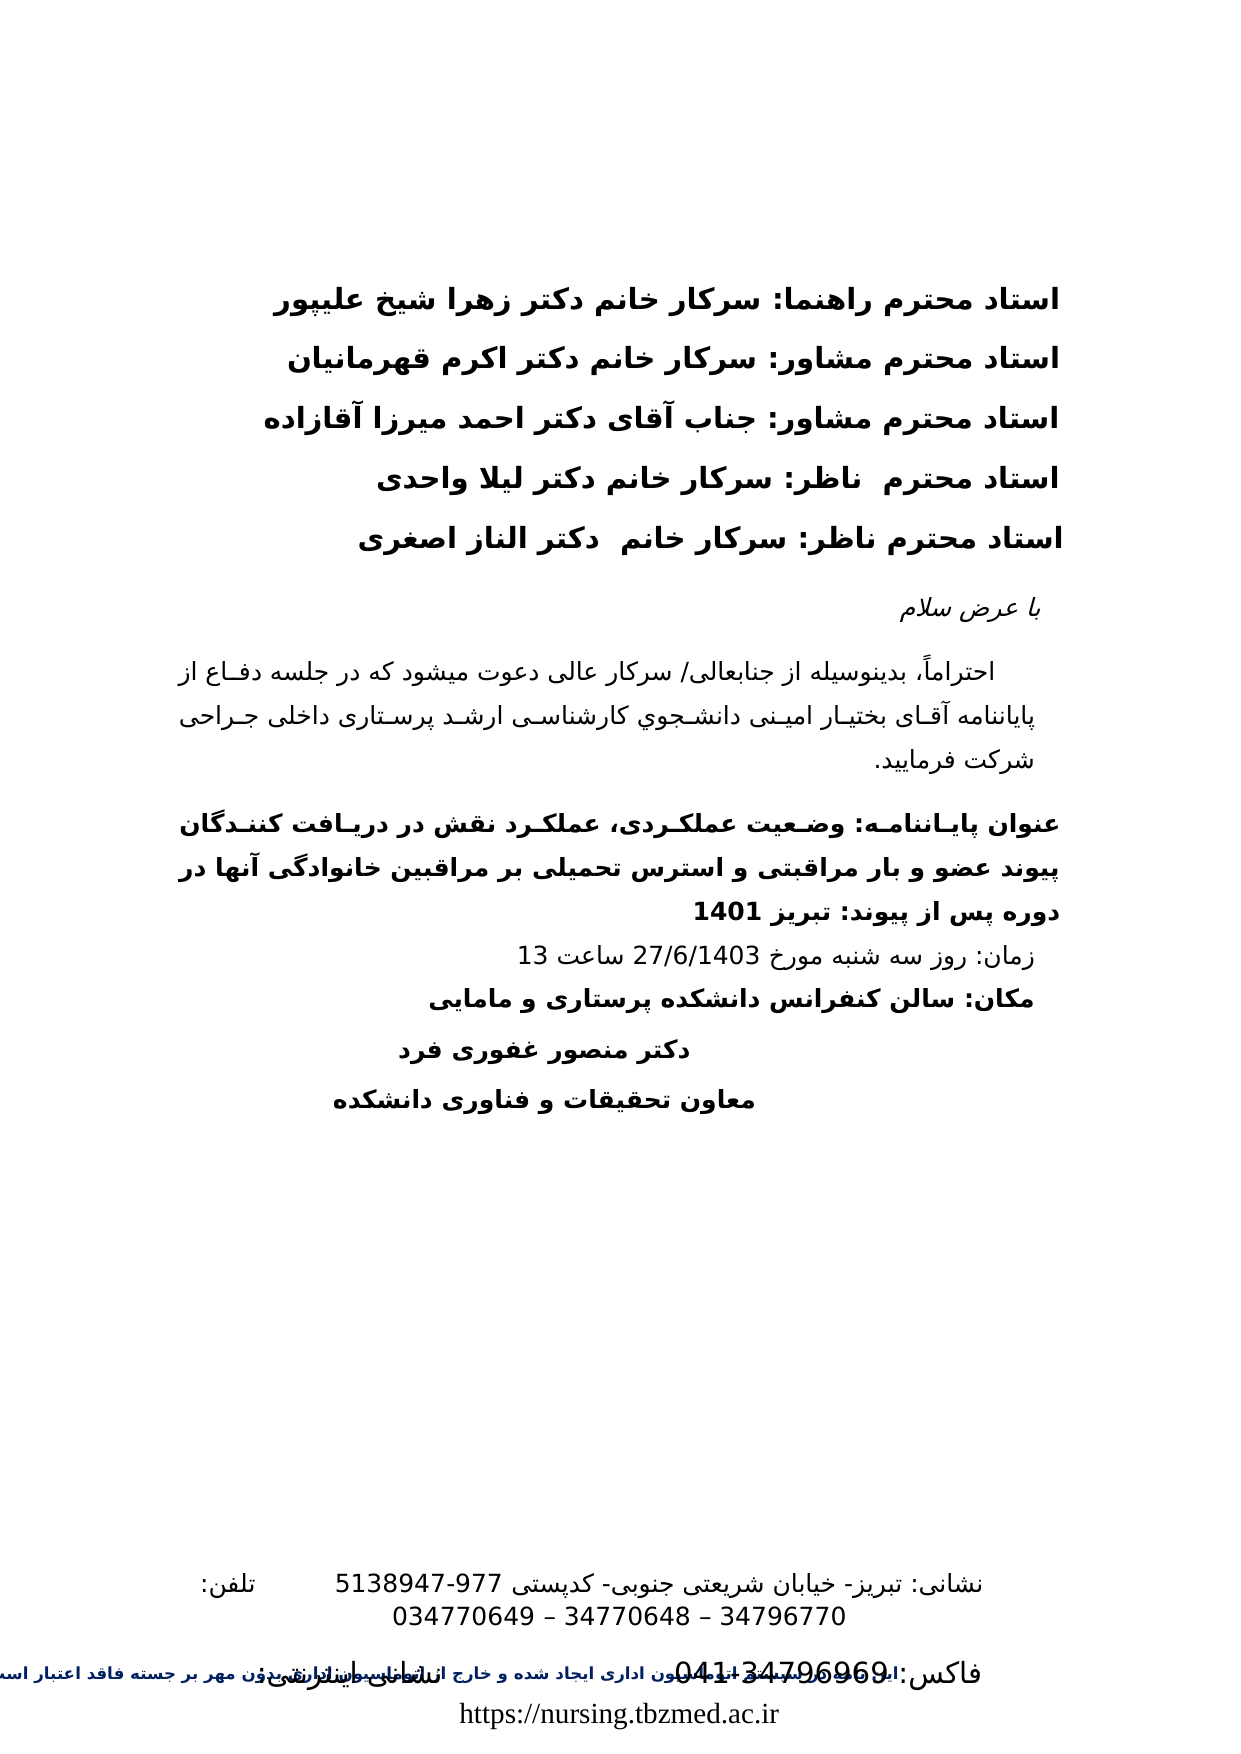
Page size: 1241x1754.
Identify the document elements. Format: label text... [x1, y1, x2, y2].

text استاد محترم مشاور: سرکار خانم دکتر اکرم قهرمانیان [178, 342, 1060, 376]
text زمان: روز سه شنبه مورخ 27/6/1403 ساعت 13 [149, 941, 1035, 970]
text استاد محترم مشاور: جناب آقای دکتر احمد میرزا آقازاده [178, 402, 1060, 436]
text احتراماً، بدينوسيله از جنابعالی/ سرکار عالی دعوت میشود که در جلسه دفاع از پاياننامه آقای بختیار امینی دانشجوي کارشناسی ارشد پرستاری داخلی جراحی شرکت فرمایید. [178, 657, 1035, 774]
text با عرض سلام [149, 593, 1064, 622]
text استاد محترم ناظر: سرکار خانم دکتر الناز اصغری [149, 521, 1064, 555]
text دکتر منصور غفوری فرد [178, 1018, 985, 1068]
text مکان: سالن کنفرانس دانشکده پرستاری و مامایی [178, 984, 1035, 1014]
text استاد محترم راهنما: سرکار خانم دکتر زهرا شیخ علیپور [178, 282, 1060, 316]
text عنوان پایاننامه: وضعیت عملکردی، عملکرد نقش در دریافت کنندگان پیوند عضو و بار مراقبتی و استرس تحمیلی بر مراقبین خانوادگی آنها در دوره پس از پیوند: تبریز 1401 [178, 809, 1060, 926]
text استاد محترم ناظر: سرکار خانم دکتر لیلا واحدی [178, 461, 1060, 495]
text معاون تحقیقات و فناوری دانشکده [178, 1068, 985, 1118]
